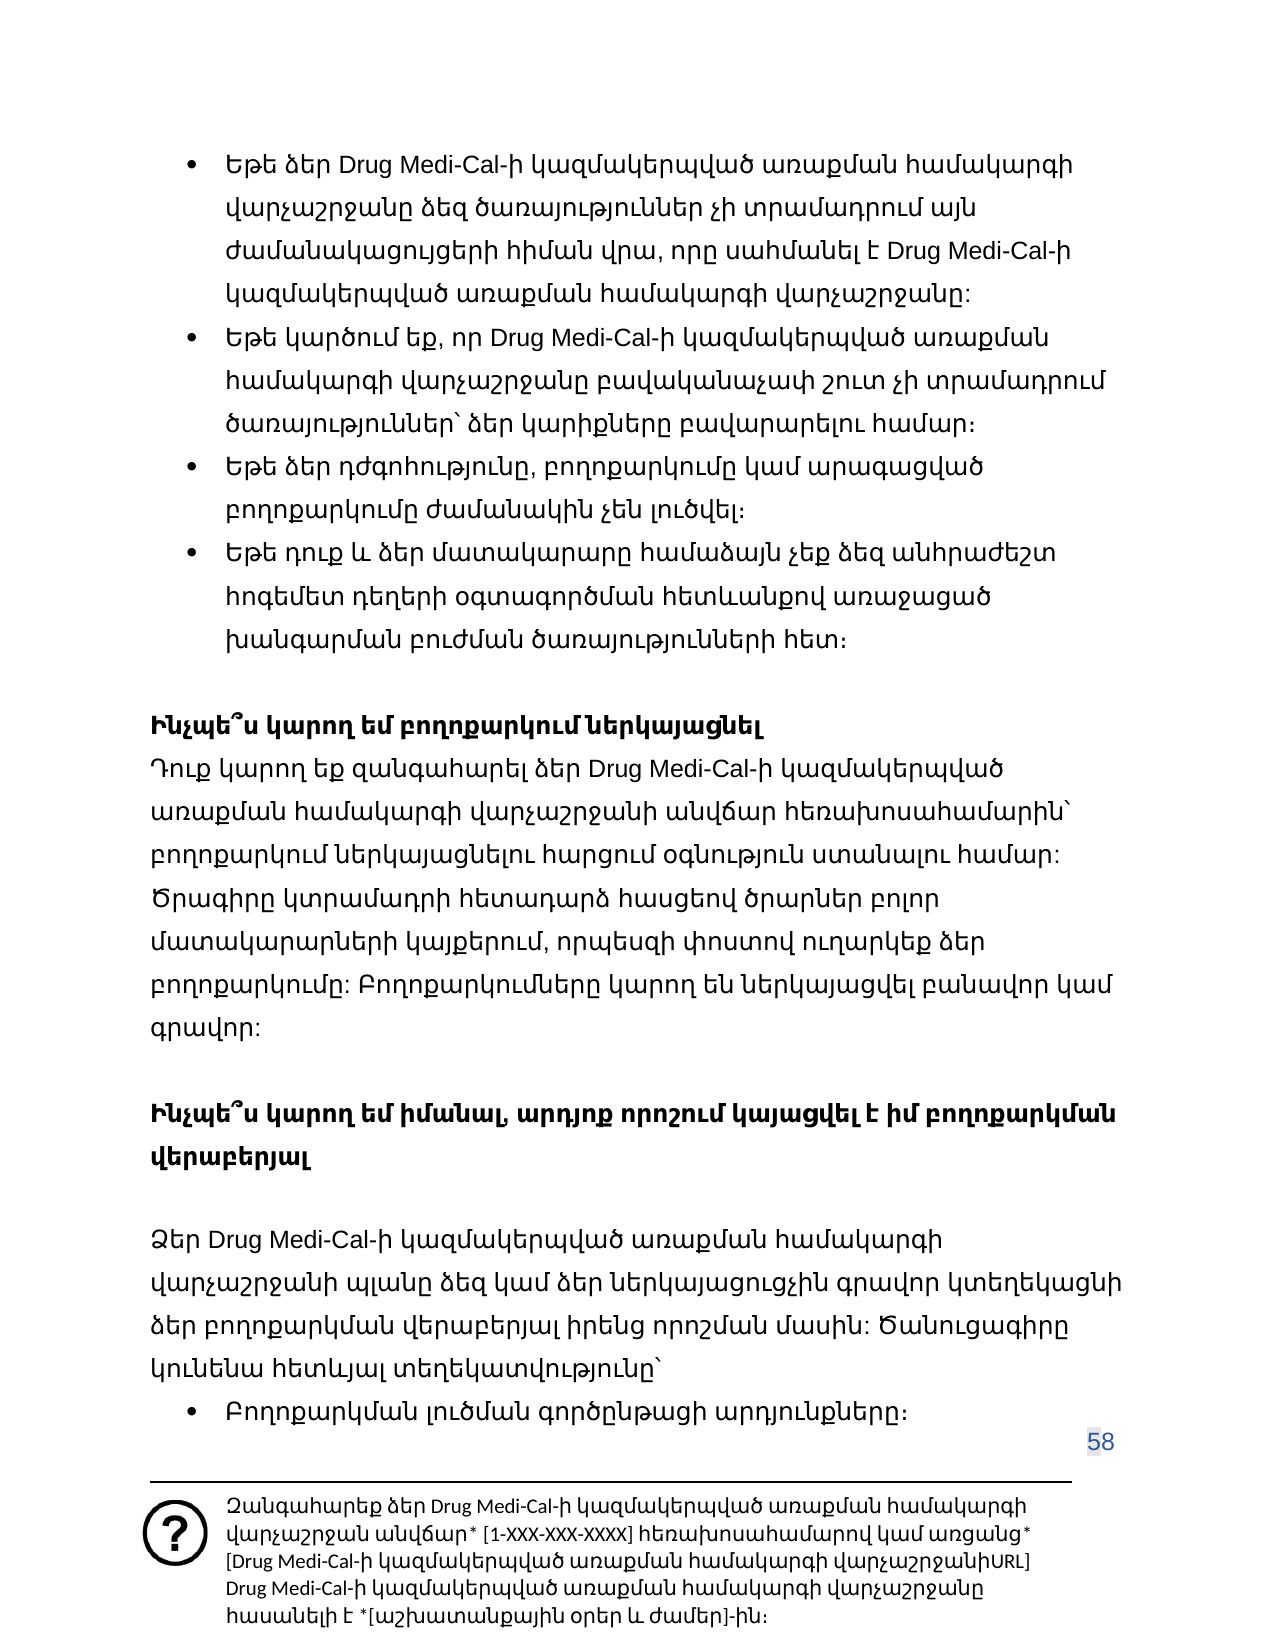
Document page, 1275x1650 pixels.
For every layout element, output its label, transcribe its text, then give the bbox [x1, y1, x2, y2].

text Ինչպե՞ս կարող եմ բողոքարկում ներկայացնել [150, 711, 1125, 740]
text Ձեր Drug Medi-Cal-ի կազմակերպված առաքման համակարգի վարչաշրջանի պլանը ձեզ կամ ձեր ներկայացուցչին գրավոր կտեղեկացնի ձեր բողոքարկման վերաբերյալ իրենց որոշման մասին: Ծանուցագիրը կունենա հետևյալ տեղեկատվությունը՝ [150, 1225, 1125, 1383]
list Եթե ձեր դժգոհությունը, բողոքարկումը կամ արագացված բողոքարկումը ժամանակին չեն լուծվել։ [187, 452, 1125, 524]
list Եթե ​​կարծում եք, որ Drug Medi-Cal-ի կազմակերպված առաքման համակարգի վարչաշրջանը բավականաչափ շուտ չի տրամադրում ծառայություններ՝ ձեր կարիքները բավարարելու համար։ [187, 323, 1125, 438]
text Ինչպե՞ս կարող եմ իմանալ, արդյոք որոշում կայացվել է իմ բողոքարկման վերաբերյալ [150, 1099, 1125, 1171]
list Եթե դուք և ձեր մատակարարը համաձայն չեք ձեզ անհրաժեշտ հոգեմետ դեղերի օգտագործման հետևանքով առաջացած խանգարման բուժման ծառայությունների հետ։ [187, 538, 1125, 653]
list Բողոքարկման լուծման գործընթացի արդյունքները։ [187, 1397, 1125, 1426]
text Դուք կարող եք զանգահարել ձեր Drug Medi-Cal-ի կազմակերպված առաքման համակարգի վարչաշրջանի անվճար հեռախոսահամարին՝ բողոքարկում ներկայացնելու հարցում օգնություն ստանալու համար: Ծրագիրը կտրամադրի հետադարձ հասցեով ծրարներ բոլոր մատակարարների կայքերում, որպեսզի փոստով ուղարկեք ձեր բողոքարկումը: Բողոքարկումները կարող են ներկայացվել բանավոր կամ գրավոր: [150, 754, 1125, 1042]
list Եթե ձեր Drug Medi-Cal-ի կազմակերպված առաքման համակարգի վարչաշրջանը ձեզ ծառայություններ չի տրամադրում այն ժամանակացույցերի հիման վրա, որը սահմանել է Drug Medi-Cal-ի կազմակերպված առաքման համակարգի վարչաշրջանը: [187, 150, 1125, 308]
picture [142, 1500, 208, 1566]
